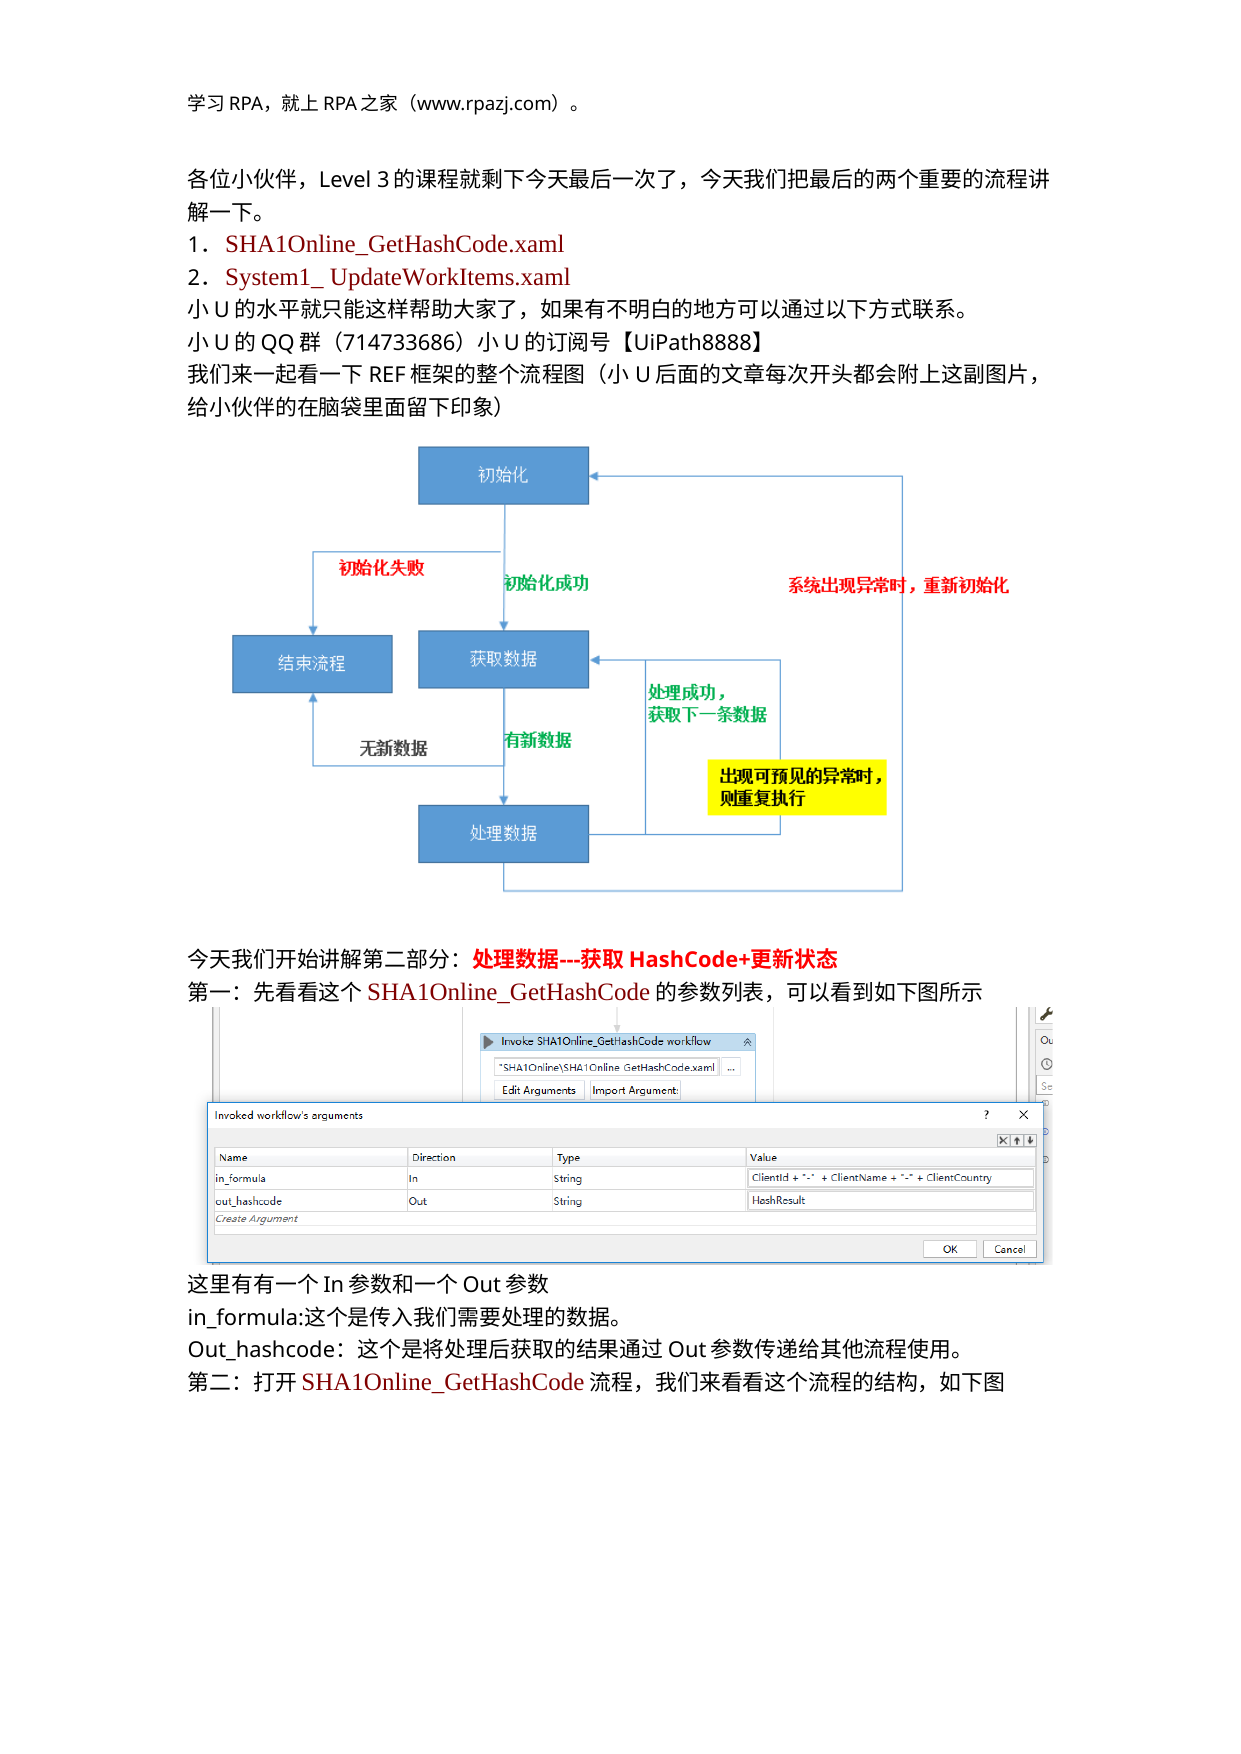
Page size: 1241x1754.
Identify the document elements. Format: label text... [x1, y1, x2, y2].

text 我们来一起看一下REF框架的整个流程图（小U后面的文章每次开头都会附上这副图片，给小伙伴的在脑袋里面留下印象） [187, 357, 1053, 422]
text 小U的QQ群（714733686）小U的订阅号【UiPath8888】 [187, 324, 1053, 357]
list System1_ UpdateWorkItems.xaml [187, 259, 1053, 292]
text 各位小伙伴，Level 3的课程就剩下今天最后一次了，今天我们把最后的两个重要的流程讲解一下。 [187, 162, 1053, 227]
text 第二：打开SHA1Online_GetHashCode流程，我们来看看这个流程的结构，如下图 [187, 1364, 1053, 1397]
picture [187, 1007, 1053, 1265]
text 这里有有一个In参数和一个Out参数 [187, 1267, 1053, 1299]
text 小U的水平就只能这样帮助大家了，如果有不明白的地方可以通过以下方式联系。 [187, 292, 1053, 324]
text 第一：先看看这个SHA1Online_GetHashCode的参数列表，可以看到如下图所示 [187, 974, 1053, 1007]
text 今天我们开始讲解第二部分：处理数据---获取HashCode+更新状态 [187, 942, 1053, 974]
picture [187, 422, 1053, 912]
text Out_hashcode：这个是将处理后获取的结果通过Out参数传递给其他流程使用。 [187, 1332, 1053, 1364]
text in_formula:这个是传入我们需要处理的数据。 [187, 1299, 1053, 1332]
list SHA1Online_GetHashCode.xaml [187, 227, 1053, 259]
